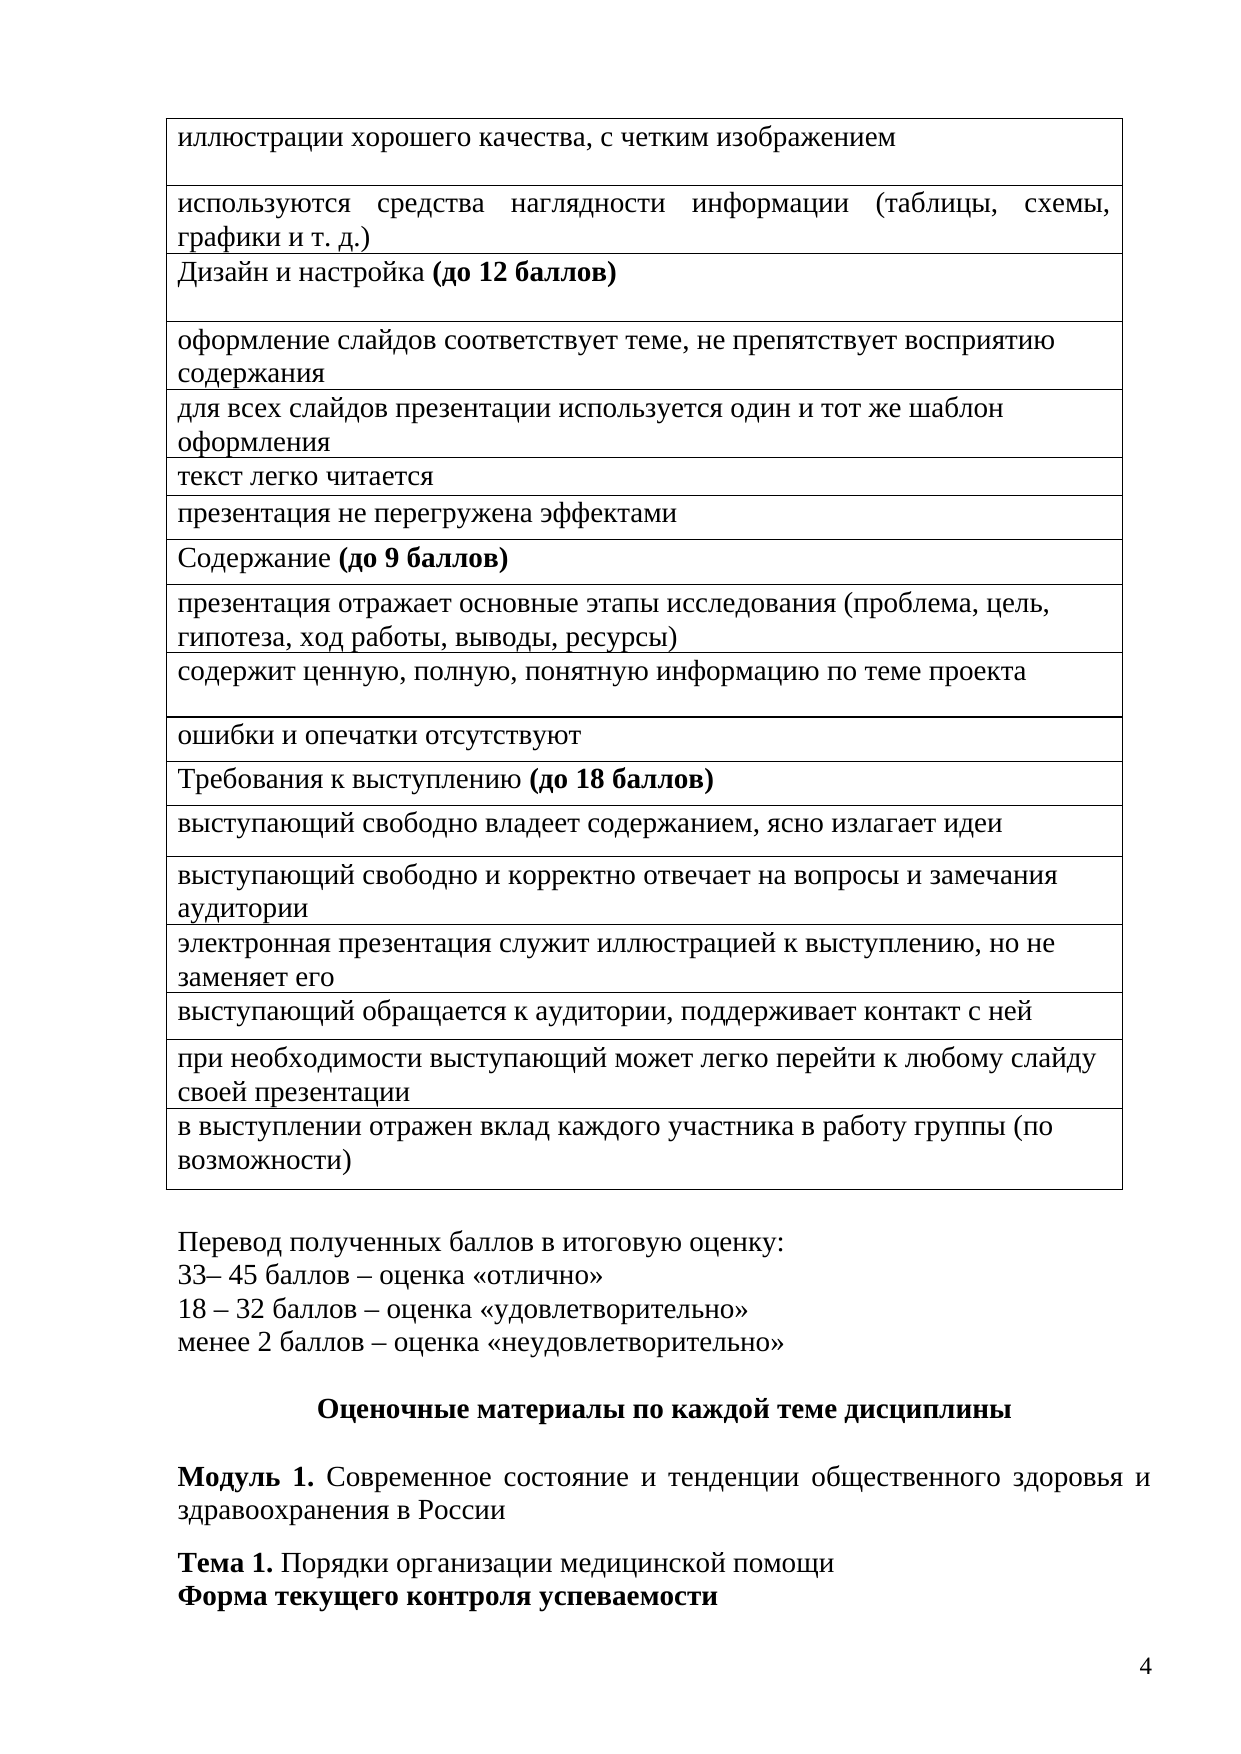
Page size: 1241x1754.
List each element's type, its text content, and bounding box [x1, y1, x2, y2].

table_cell электронная презентация служит иллюстрацией к выступлению, но не заменяет его [167, 925, 1122, 992]
text Перевод полученных баллов в итоговую оценку: [177, 1224, 1152, 1257]
text менее 2 баллов – оценка «неудовлетворительно» [177, 1324, 1152, 1358]
table_cell оформление слайдов соответствует теме, не препятствует восприятию содержания [167, 322, 1122, 389]
table_cell при необходимости выступающий может легко перейти к любому слайду своей презентации [167, 1040, 1122, 1107]
text Форма текущего контроля успеваемости [177, 1578, 1152, 1612]
text Тема 1. Порядки организации медицинской помощи [177, 1545, 1152, 1578]
table_cell выступающий обращается к аудитории, поддерживает контакт с ней [167, 993, 1122, 1039]
table_cell презентация не перегружена эффектами [167, 496, 1122, 539]
table_cell Дизайн и настройка (до 12 баллов) [167, 254, 1122, 321]
list Оценочные материалы по каждой теме дисциплины [177, 1392, 1152, 1425]
table_cell используются средства наглядности информации (таблицы, схемы, графики и т. д.) [167, 186, 1122, 253]
table_cell для всех слайдов презентации используется один и тот же шаблон оформления [167, 390, 1122, 457]
text 33– 45 баллов – оценка «отлично» [177, 1257, 1152, 1291]
table_cell ошибки и опечатки отсутствуют [167, 718, 1122, 761]
list Модуль 1. Современное состояние и тенденции общественного здоровья и здравоохранения в России [177, 1459, 1152, 1526]
table_cell текст легко читается [167, 458, 1122, 494]
table_cell иллюстрации хорошего качества, с четким изображением [167, 119, 1122, 184]
table_cell выступающий свободно владеет содержанием, ясно излагает идеи [167, 806, 1122, 856]
table_cell содержит ценную, полную, понятную информацию по теме проекта [167, 653, 1122, 716]
table_cell в выступлении отражен вклад каждого участника в работу группы (по возможности) [167, 1109, 1122, 1189]
table_cell презентация отражает основные этапы исследования (проблема, цель, гипотеза, ход работы, выводы, ресурсы) [167, 585, 1122, 652]
table_cell выступающий свободно и корректно отвечает на вопросы и замечания аудитории [167, 857, 1122, 924]
table_cell Требования к выступлению (до 18 баллов) [167, 762, 1122, 804]
table_cell Содержание (до 9 баллов) [167, 540, 1122, 584]
text 18 – 32 баллов – оценка «удовлетворительно» [177, 1291, 1152, 1324]
